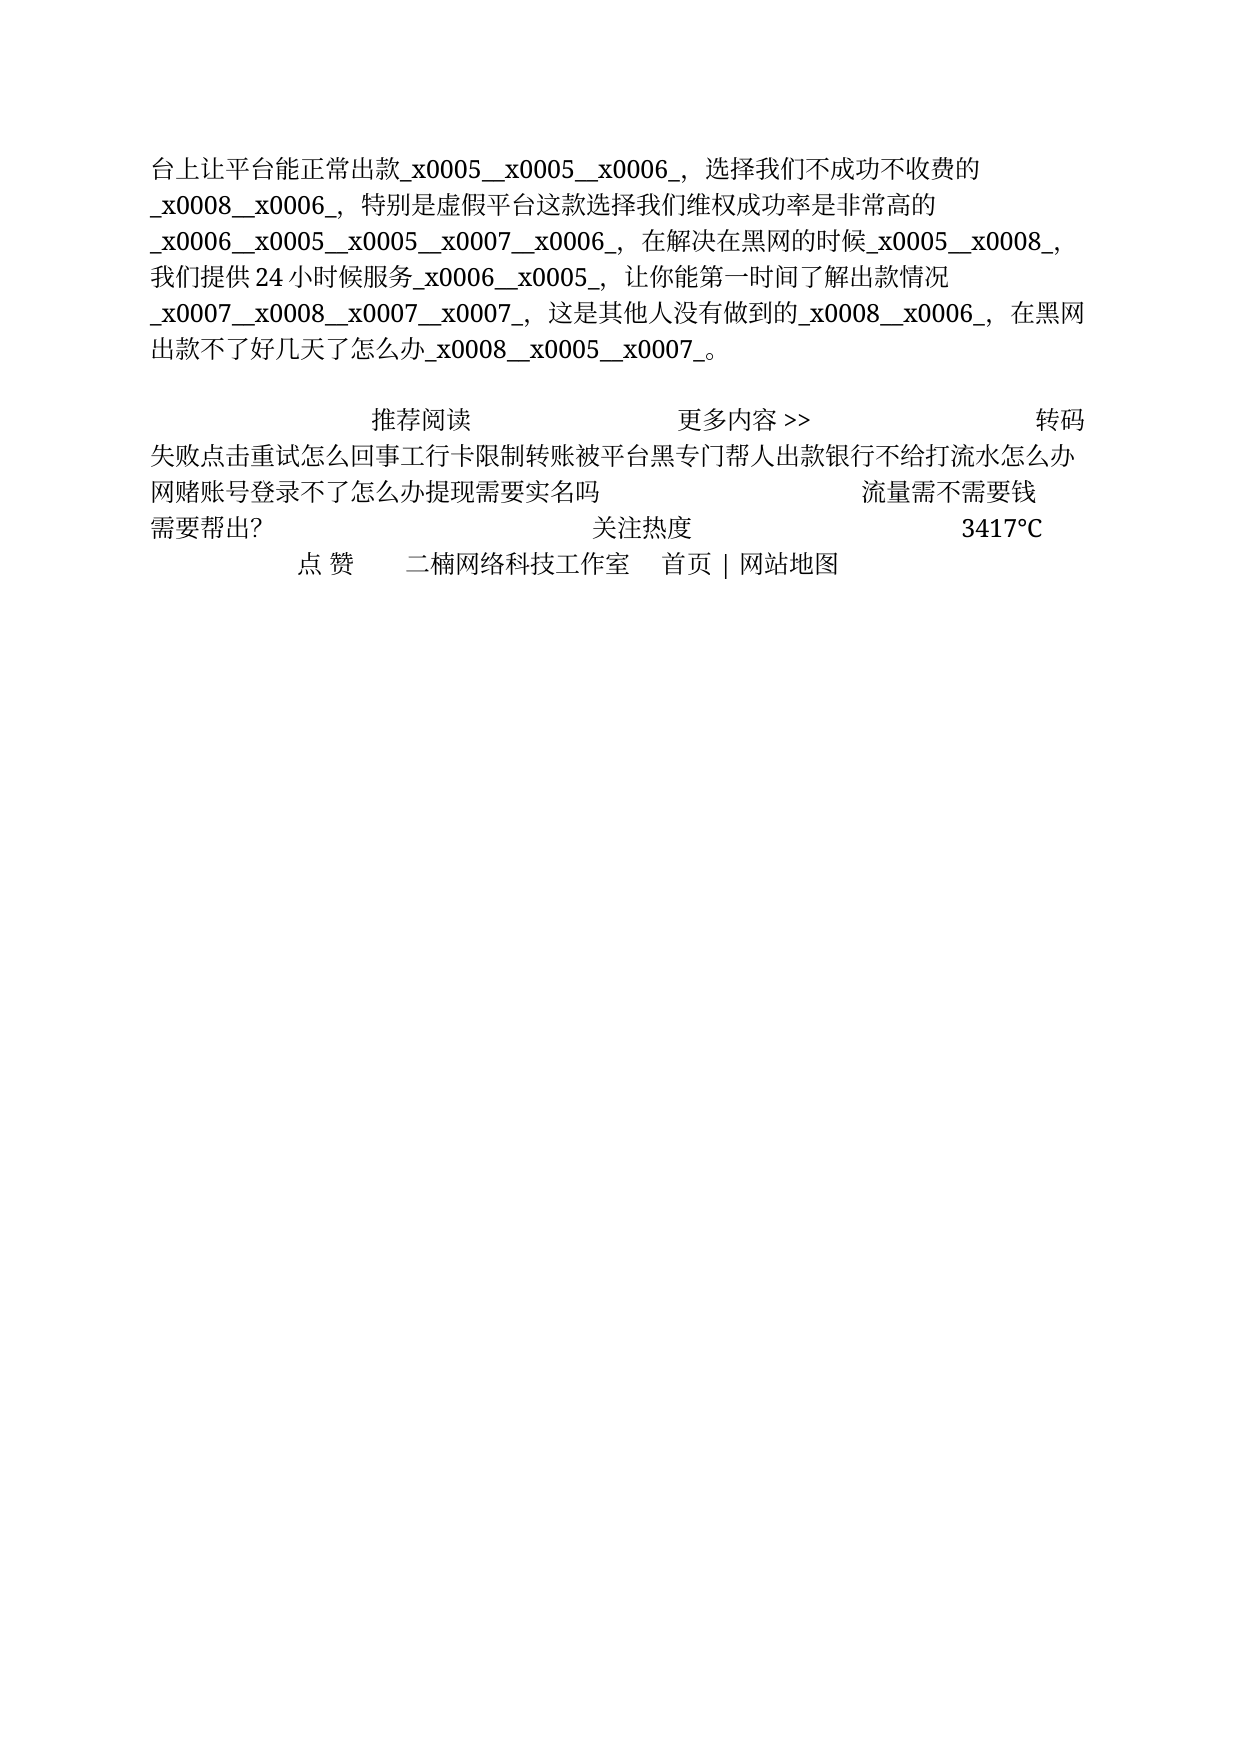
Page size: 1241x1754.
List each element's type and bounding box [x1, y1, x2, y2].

text [150, 150, 1090, 580]
